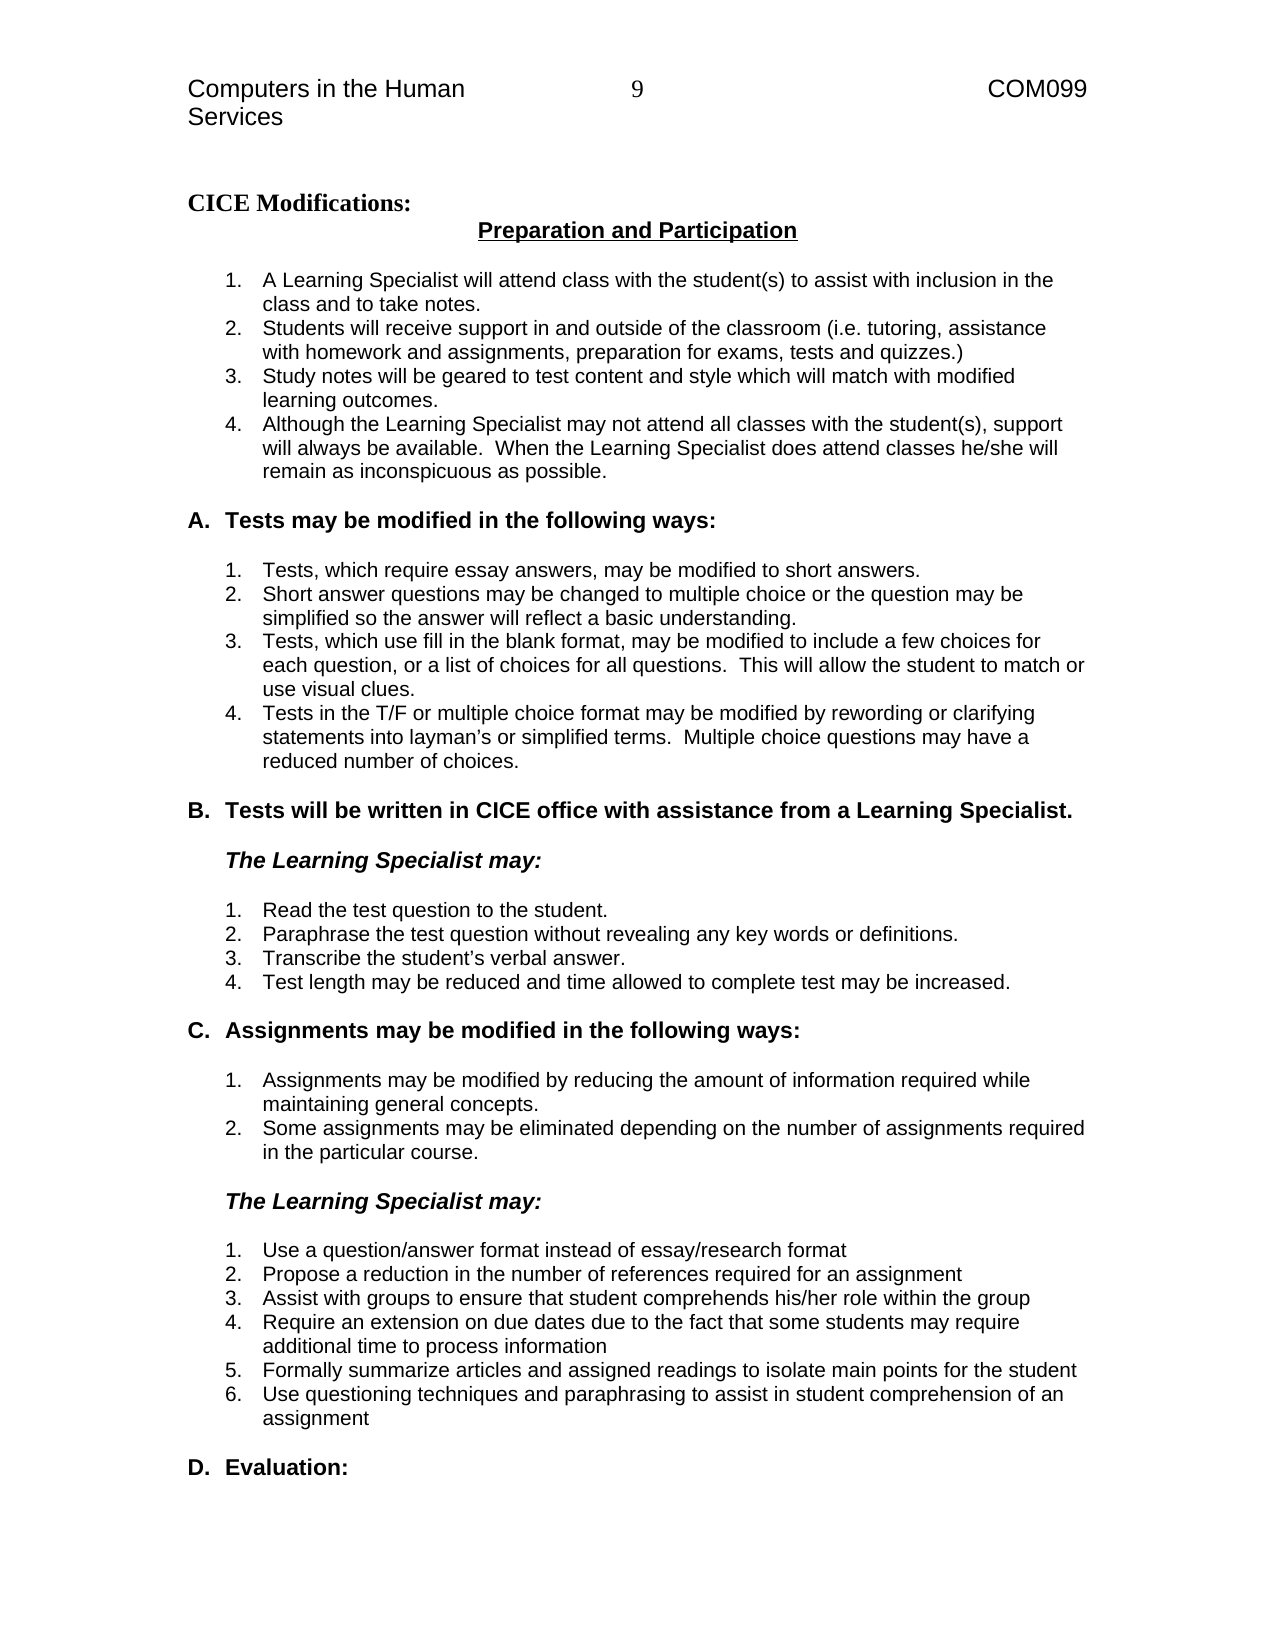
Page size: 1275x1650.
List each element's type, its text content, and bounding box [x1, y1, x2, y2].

list Require an extension on due dates due to the fact that some students may require additional time to process information [225, 1310, 1087, 1358]
list Study notes will be geared to test content and style which will match with modified learning outcomes. [225, 363, 1087, 411]
list Some assignments may be eliminated depending on the number of assignments required in the particular course. [225, 1116, 1087, 1164]
list Test length may be reduced and time allowed to complete test may be increased. [225, 969, 1087, 993]
list Transcribe the student’s verbal answer. [225, 946, 1087, 969]
text The Learning Specialist may: [187, 847, 1087, 874]
list Tests in the T/F or multiple choice format may be modified by rewording or clarifying statements into layman’s or simplified terms. Multiple choice questions may have a reduced number of choices. [225, 701, 1087, 773]
list Short answer questions may be changed to multiple choice or the question may be simplified so the answer will reflect a basic understanding. [225, 581, 1087, 629]
list Assignments may be modified by reducing the amount of information required while maintaining general concepts. [225, 1068, 1087, 1116]
list Tests, which use fill in the blank format, may be modified to include a few choices for each question, or a list of choices for all questions. This will allow the student to match or use visual clues. [225, 629, 1087, 701]
list Tests will be written in CICE office with assistance from a Learning Specialist. [187, 797, 1087, 823]
list Paraphrase the test question without revealing any key words or definitions. [225, 922, 1087, 946]
list A Learning Specialist will attend class with the student(s) to assist with inclusion in the class and to take notes. [225, 268, 1087, 316]
list Tests, which require essay answers, may be modified to short answers. [225, 557, 1087, 581]
list Use a question/answer format instead of essay/research format [225, 1238, 1087, 1262]
list Although the Learning Specialist may not attend all classes with the student(s), support will always be available. When the Learning Specialist does attend classes he/she will remain as inconspicuous as possible. [225, 411, 1087, 483]
text The Learning Specialist may: [225, 1188, 1087, 1214]
list Assist with groups to ensure that student comprehends his/her role within the group [225, 1286, 1087, 1310]
subtitle Preparation and Participation [187, 217, 1087, 244]
list Tests may be modified in the following ways: [187, 507, 1087, 533]
list Use questioning techniques and paraphrasing to assist in student comprehension of an assignment [225, 1382, 1087, 1429]
list Formally summarize articles and assigned readings to isolate main points for the student [225, 1358, 1087, 1382]
text CICE Modifications: [187, 188, 1087, 217]
list Propose a reduction in the number of references required for an assignment [225, 1262, 1087, 1286]
list Students will receive support in and outside of the classroom (i.e. tutoring, assistance with homework and assignments, preparation for exams, tests and quizzes.) [225, 316, 1087, 363]
list Read the test question to the student. [225, 898, 1087, 922]
list Evaluation: [187, 1453, 1087, 1480]
list Assignments may be modified in the following ways: [187, 1017, 1087, 1044]
